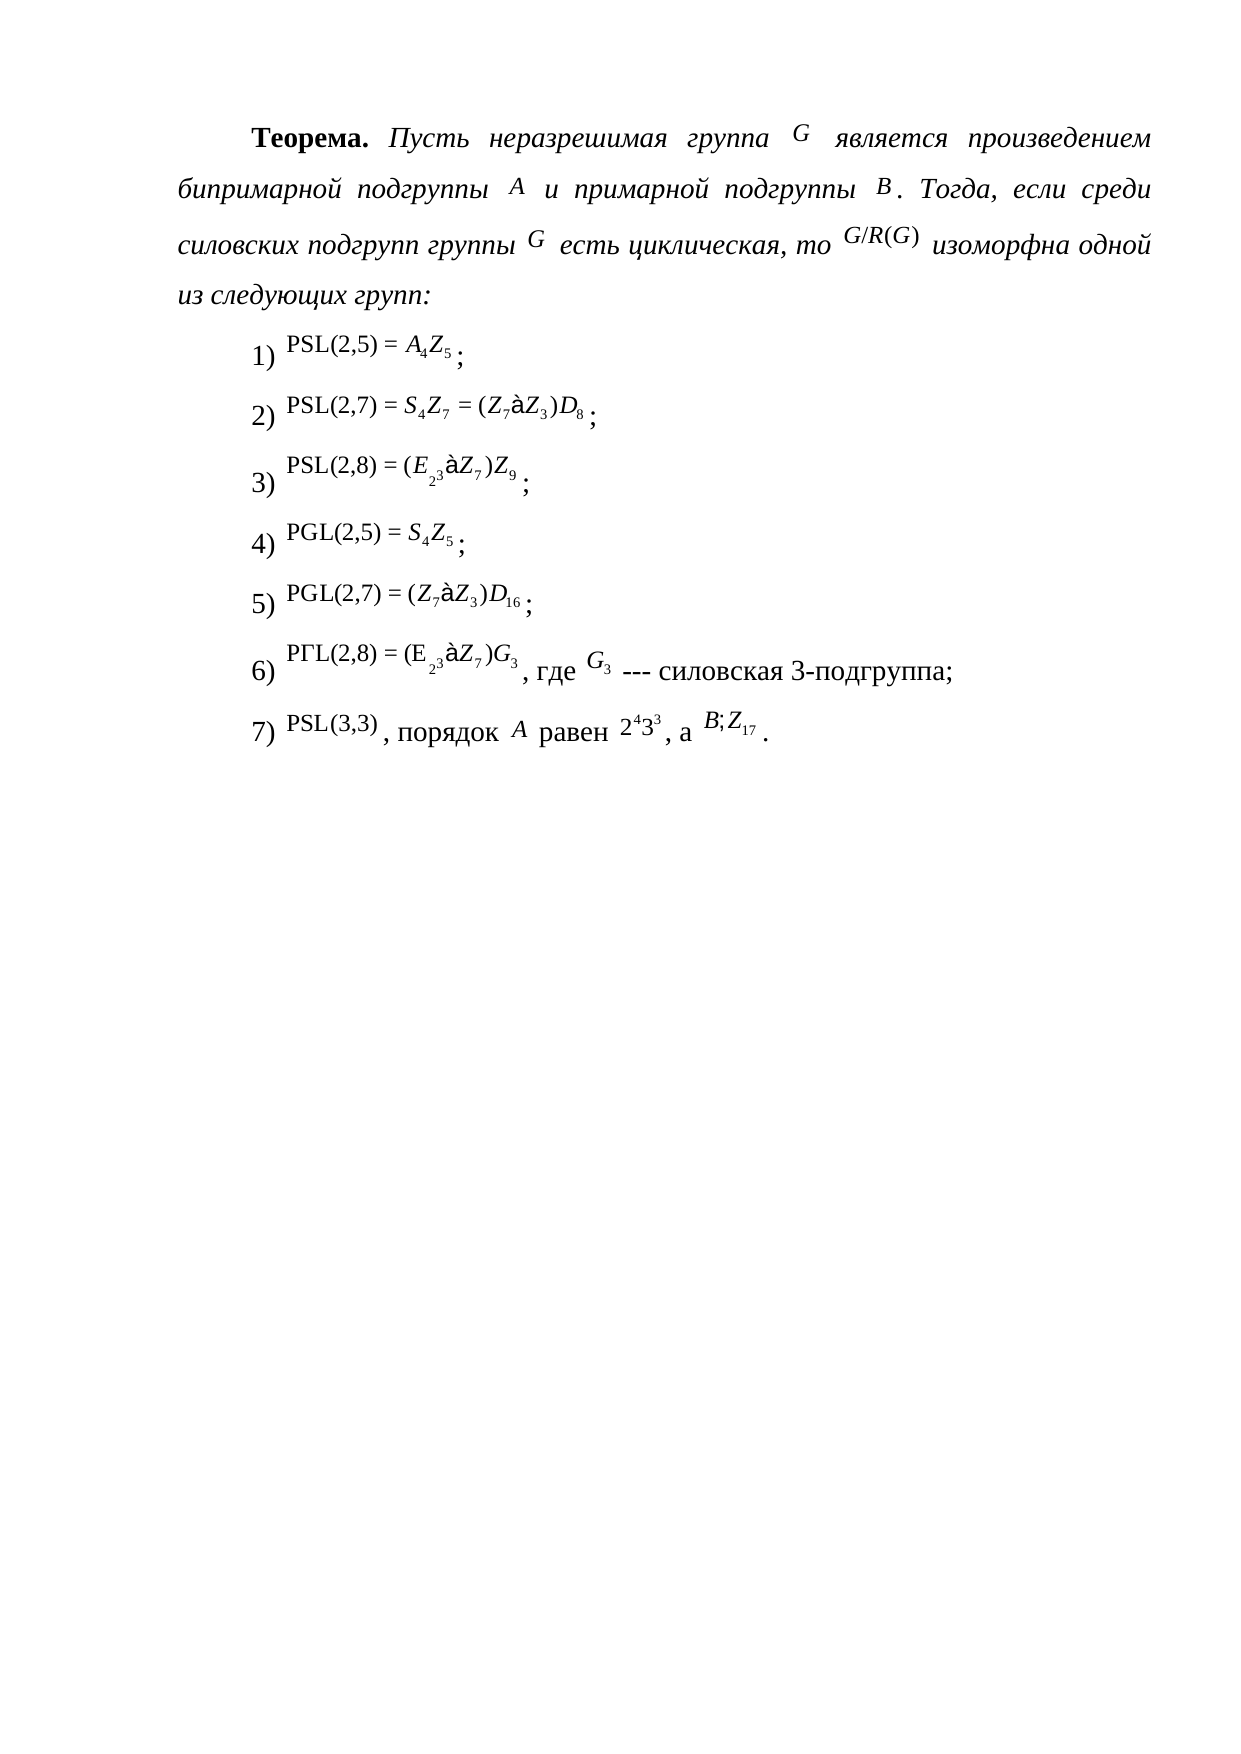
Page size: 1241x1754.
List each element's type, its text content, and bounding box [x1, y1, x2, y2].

text 7) , порядок равен , а . [177, 704, 1152, 748]
text 6) , где --- силовская 3-подгруппа; [177, 637, 1152, 687]
text 2) ; [177, 388, 1152, 432]
text 4) ; [177, 516, 1152, 559]
text Теорема. Пусть неразрешимая группа является произведением бипримарной подгруппы и примарной подгруппы . Тогда, если среди силовских подгрупп группы есть циклическая, то изоморфна одной из следующих групп: [177, 118, 1152, 311]
text 1) ; [177, 327, 1152, 371]
text 5) ; [177, 576, 1152, 620]
text 3) ; [177, 449, 1152, 499]
